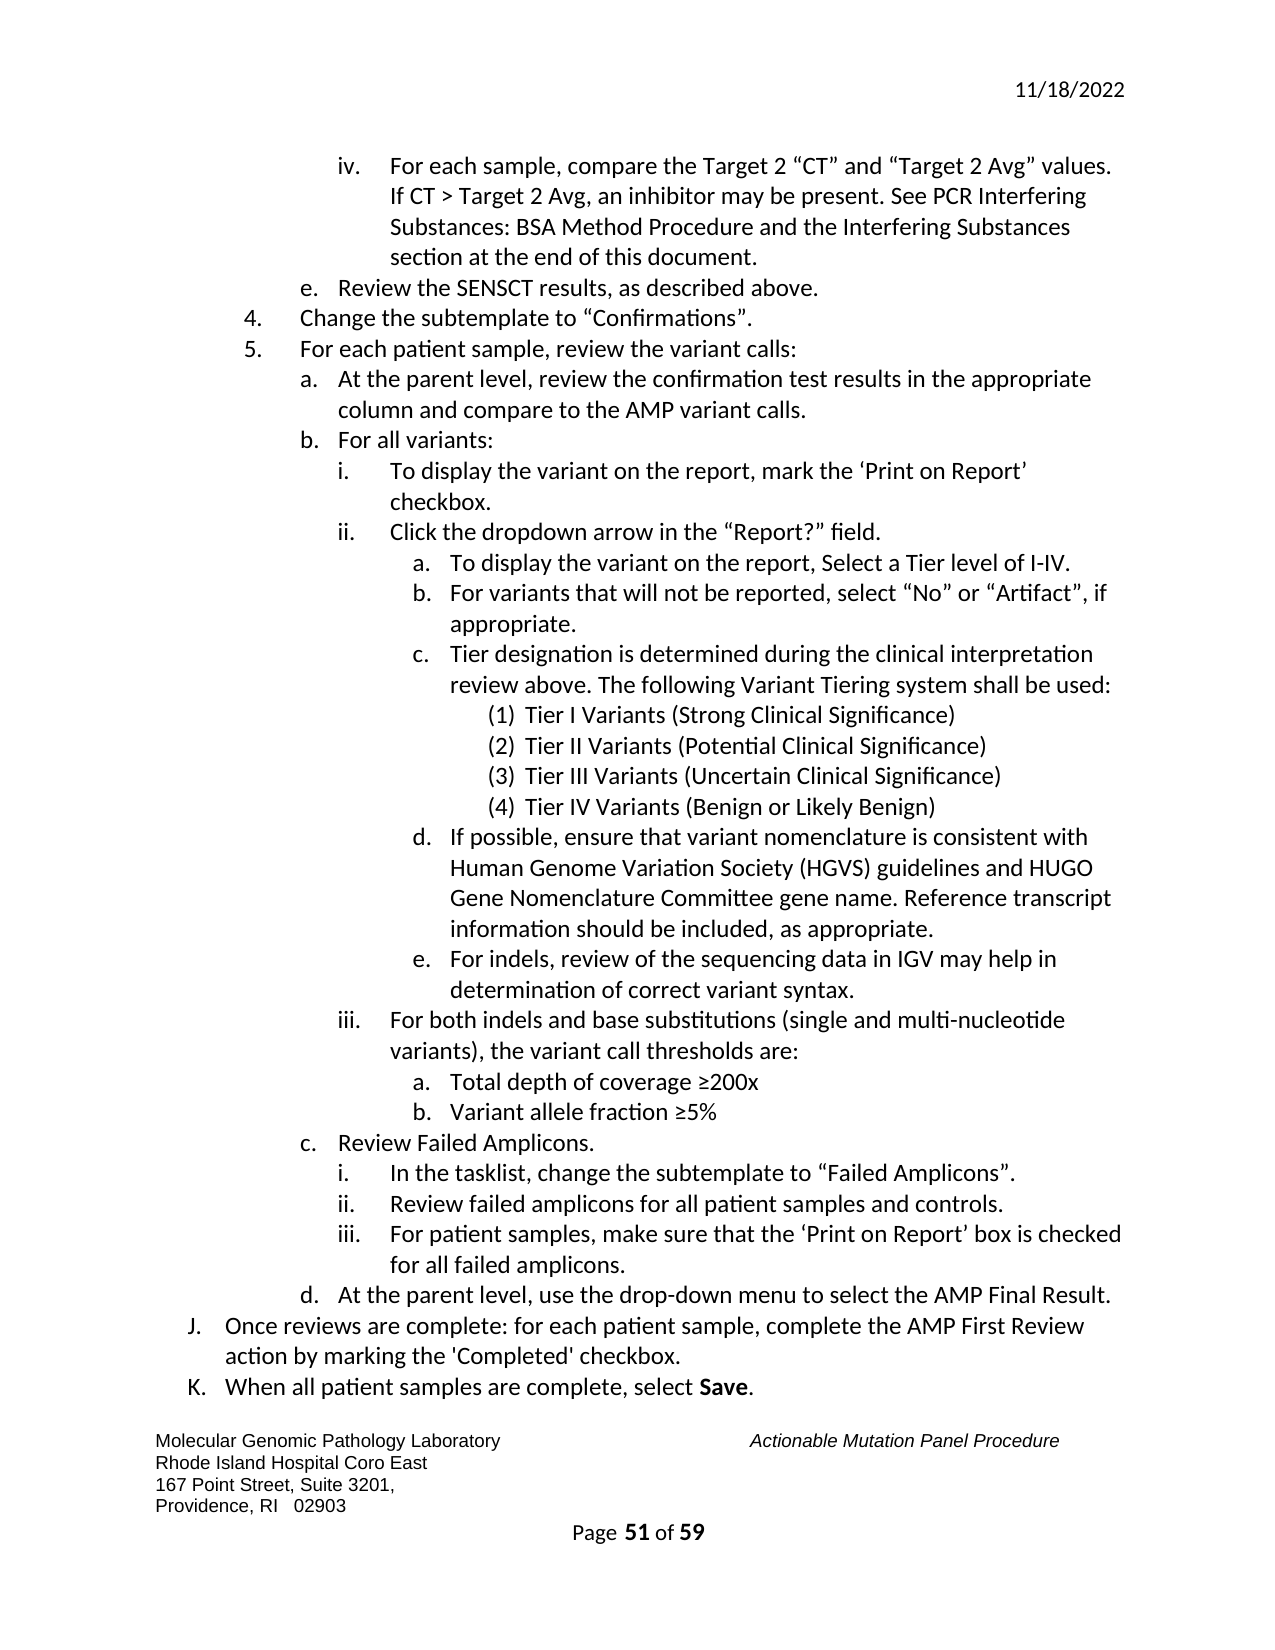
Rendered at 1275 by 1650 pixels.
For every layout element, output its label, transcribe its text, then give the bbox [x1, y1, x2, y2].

list Tier IV Variants (Benign or Likely Benign) [487, 791, 1125, 821]
list For indels, review of the sequencing data in IGV may help in determination of correct variant syntax. [412, 943, 1125, 1004]
list Click the dropdown arrow in the “Report?” field. [337, 516, 1125, 547]
list For both indels and base substitutions (single and multi-nucleotide variants), the variant call thresholds are: [337, 1004, 1125, 1066]
list For all variants: [300, 425, 1125, 455]
list To display the variant on the report, mark the ‘Print on Report’ checkbox. [337, 455, 1125, 516]
list For each patient sample, review the variant calls: [262, 333, 1125, 364]
list Tier I Variants (Strong Clinical Significance) [487, 699, 1125, 730]
list For patient samples, make sure that the ‘Print on Report’ box is checked for all failed amplicons. [337, 1218, 1125, 1279]
list If possible, ensure that variant nomenclature is consistent with Human Genome Variation Society (HGVS) guidelines and HUGO Gene Nomenclature Committee gene name. Reference transcript information should be included, as appropriate. [412, 821, 1125, 943]
list For variants that will not be reported, select “No” or “Artifact”, if appropriate. [412, 577, 1125, 638]
list Tier designation is determined during the clinical interpretation review above. The following Variant Tiering system shall be used: [412, 638, 1125, 699]
list Variant allele fraction ≥5% [412, 1096, 1125, 1127]
list When all patient samples are complete, select Save. [187, 1371, 1125, 1401]
list Tier II Variants (Potential Clinical Significance) [487, 730, 1125, 760]
list Tier III Variants (Uncertain Clinical Significance) [487, 760, 1125, 791]
list At the parent level, use the drop-down menu to select the AMP Final Result. [300, 1279, 1125, 1310]
list Change the subtemplate to “Confirmations”. [262, 303, 1125, 333]
list Total depth of coverage ≥200x [412, 1066, 1125, 1096]
list At the parent level, review the confirmation test results in the appropriate column and compare to the AMP variant calls. [300, 364, 1125, 425]
list Review failed amplicons for all patient samples and controls. [337, 1188, 1125, 1218]
list For each sample, compare the Target 2 “CT” and “Target 2 Avg” values. If CT > Target 2 Avg, an inhibitor may be present. See PCR Interfering Substances: BSA Method Procedure and the Interfering Substances section at the end of this document. [337, 150, 1125, 272]
list In the tasklist, change the subtemplate to “Failed Amplicons”. [337, 1157, 1125, 1188]
list Review Failed Amplicons. [300, 1127, 1125, 1157]
list Once reviews are complete: for each patient sample, complete the AMP First Review action by marking the 'Completed' checkbox. [187, 1310, 1125, 1371]
list To display the variant on the report, Select a Tier level of I-IV. [412, 547, 1125, 577]
list Review the SENSCT results, as described above. [300, 272, 1125, 303]
